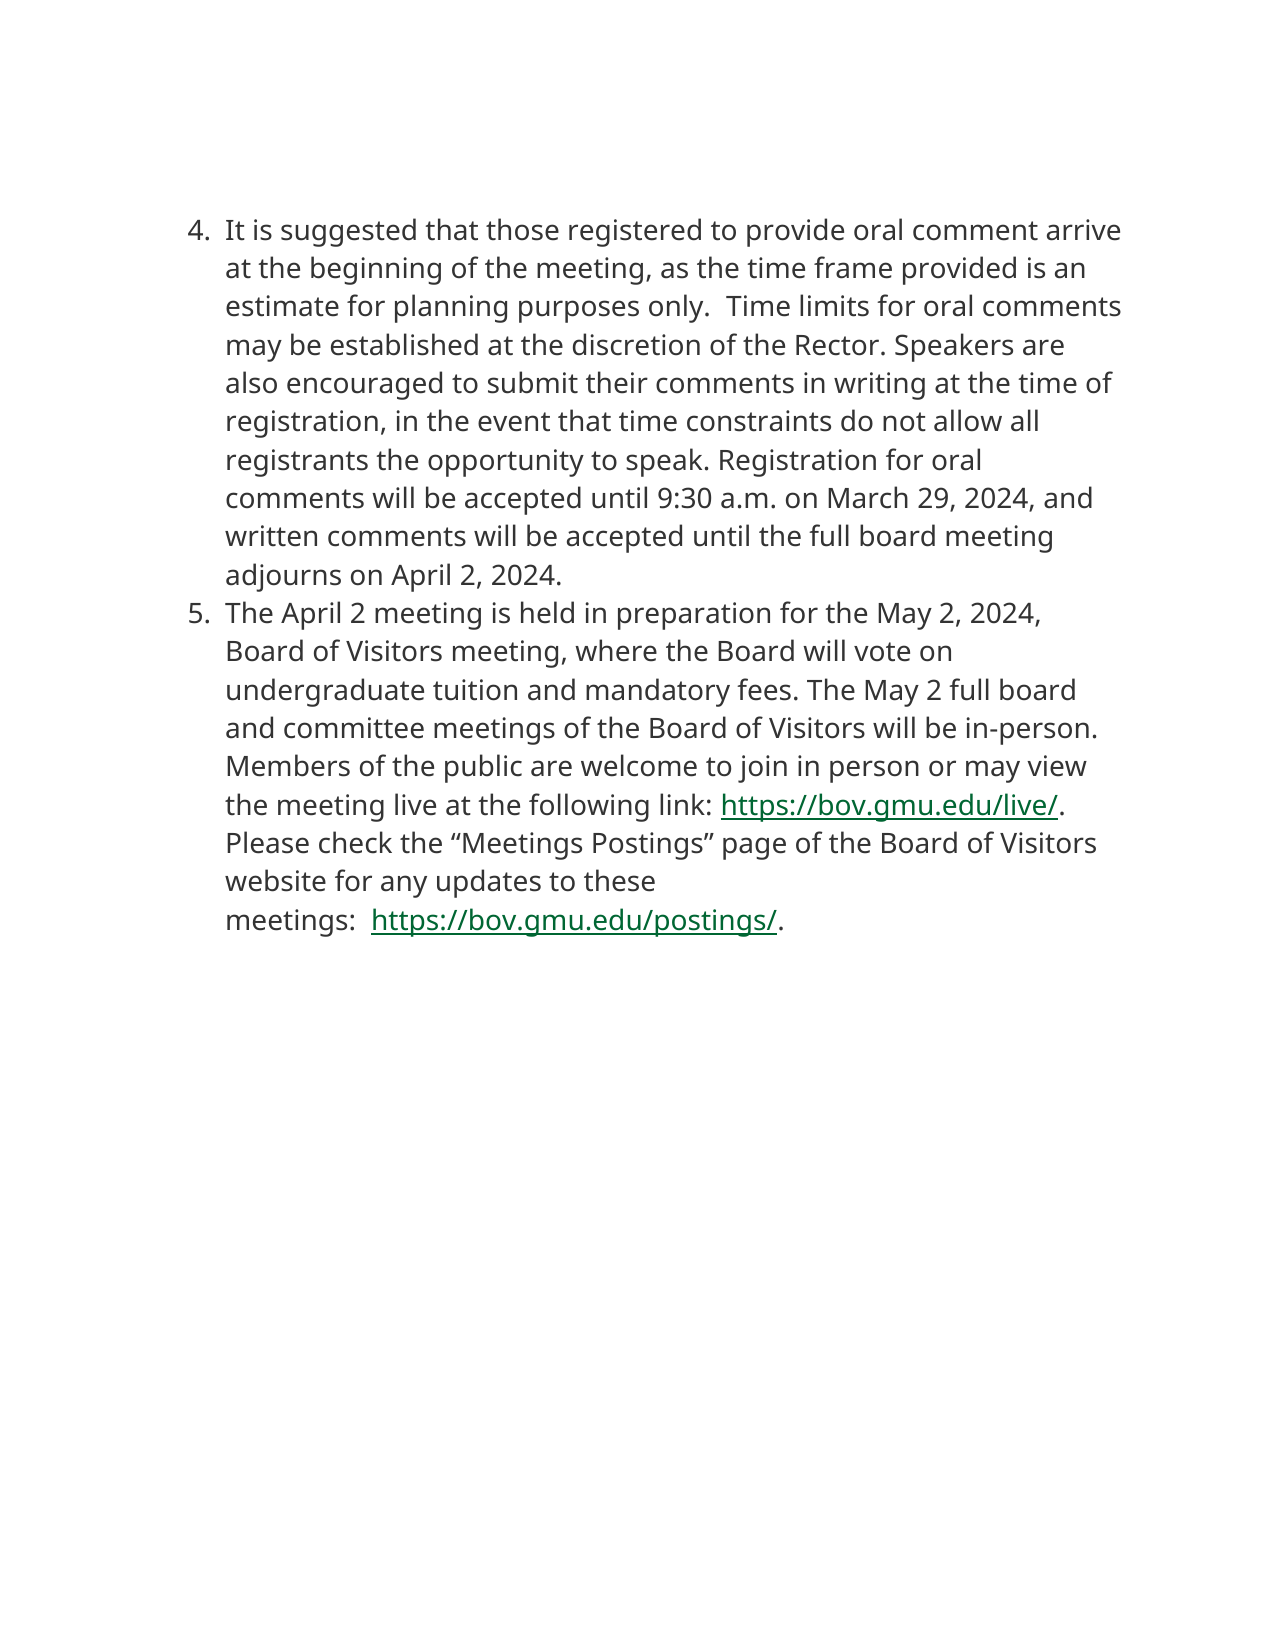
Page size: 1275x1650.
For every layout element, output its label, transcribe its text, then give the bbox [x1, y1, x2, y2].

list The April 2 meeting is held in preparation for the May 2, 2024, Board of Visitors meeting, where the Board will vote on undergraduate tuition and mandatory fees. The May 2 full board and committee meetings of the Board of Visitors will be in-person. Members of the public are welcome to join in person or may view the meeting live at the following link: https://bov.gmu.edu/live/. Please check the “Meetings Postings” page of the Board of Visitors website for any updates to these meetings: https://bov.gmu.edu/postings/. [187, 593, 1125, 938]
list It is suggested that those registered to provide oral comment arrive at the beginning of the meeting, as the time frame provided is an estimate for planning purposes only. Time limits for oral comments may be established at the discretion of the Rector. Speakers are also encouraged to submit their comments in writing at the time of registration, in the event that time constraints do not allow all registrants the opportunity to speak. Registration for oral comments will be accepted until 9:30 a.m. on March 29, 2024, and written comments will be accepted until the full board meeting adjourns on April 2, 2024. [187, 210, 1125, 593]
